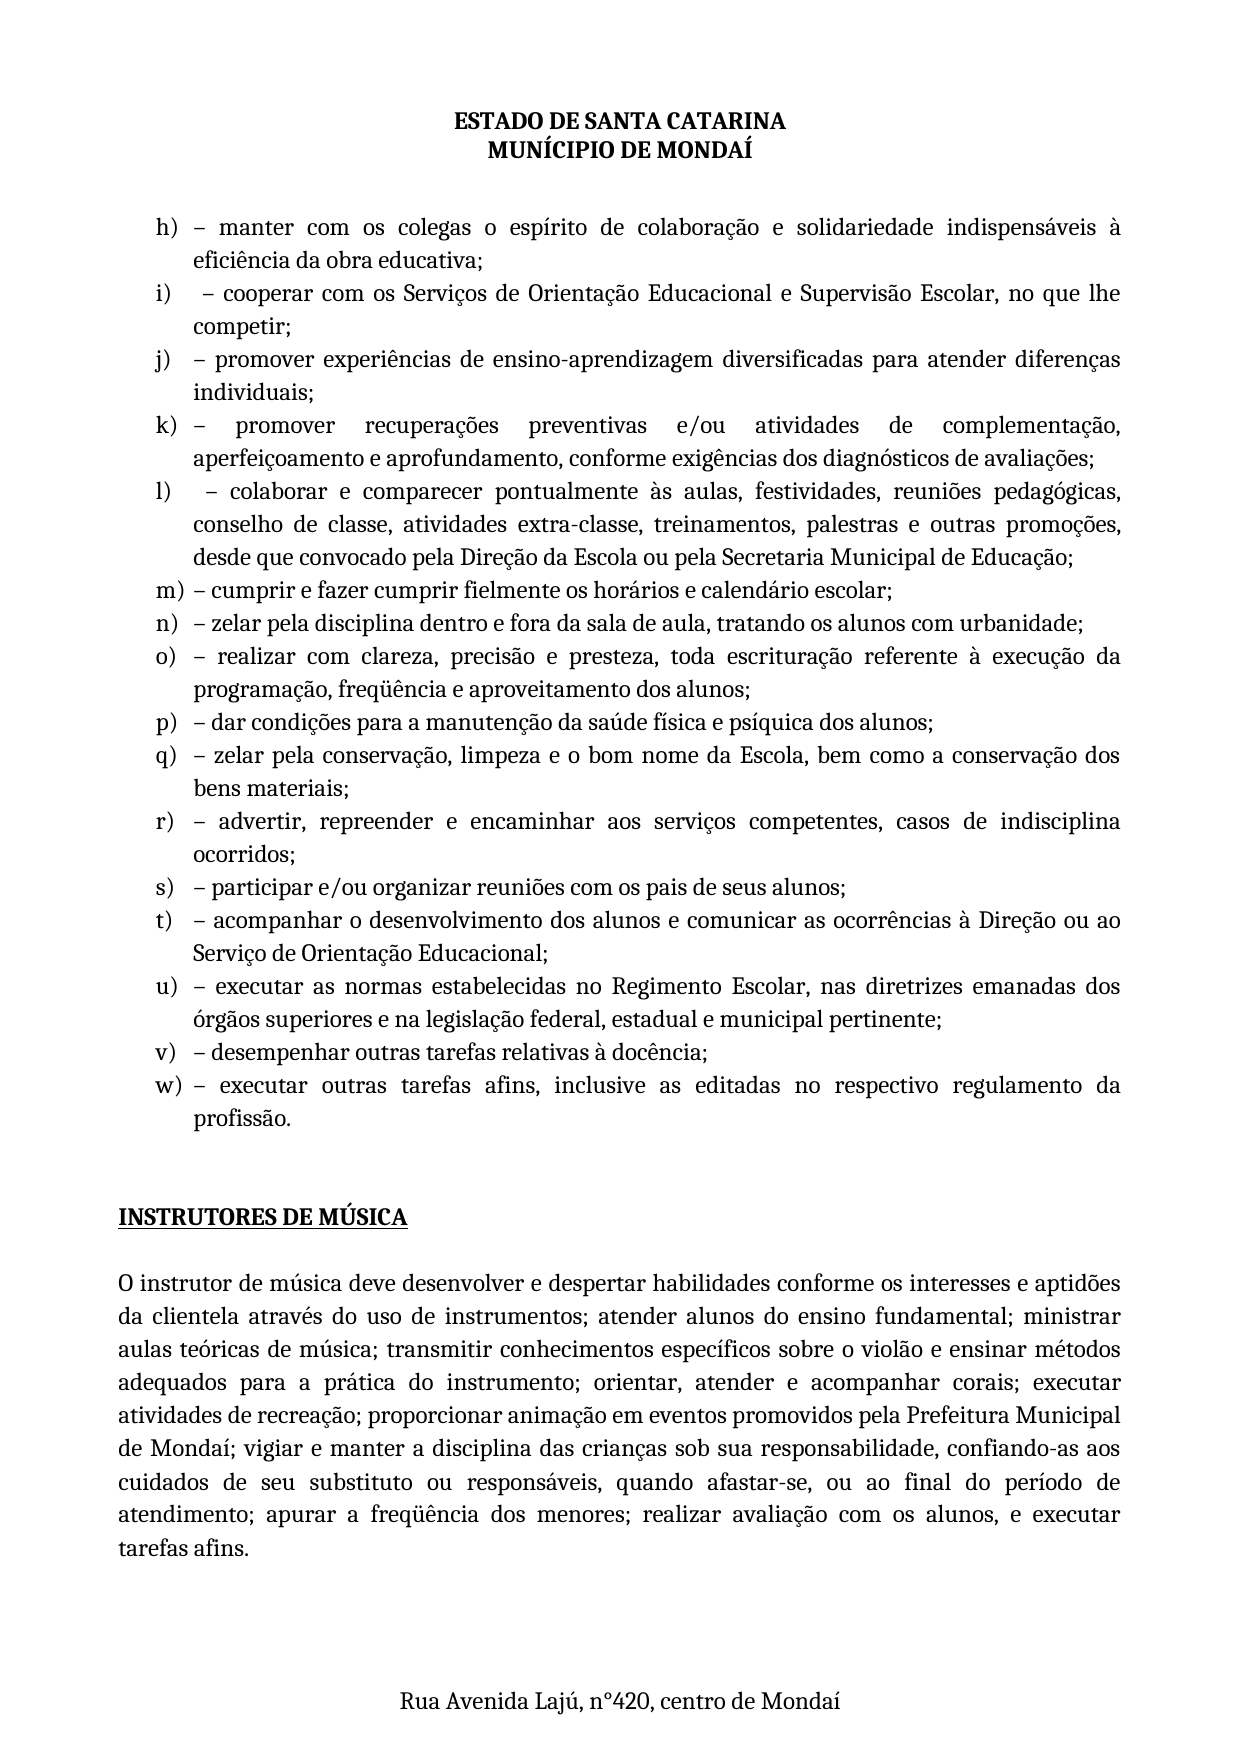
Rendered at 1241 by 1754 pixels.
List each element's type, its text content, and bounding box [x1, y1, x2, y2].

list – dar condições para a manutenção da saúde física e psíquica dos alunos; [156, 708, 1122, 737]
list – zelar pela disciplina dentro e fora da sala de aula, tratando os alunos com urbanidade; [156, 609, 1122, 638]
list – desempenhar outras tarefas relativas à docência; [156, 1038, 1122, 1067]
list – advertir, repreender e encaminhar aos serviços competentes, casos de indisciplina ocorridos; [156, 807, 1122, 869]
list – promover experiências de ensino-aprendizagem diversificadas para atender diferenças individuais; [156, 345, 1122, 406]
list – realizar com clareza, precisão e presteza, toda escrituração referente à execução da programação, freqüência e aproveitamento dos alunos; [156, 642, 1122, 704]
list – executar as normas estabelecidas no Regimento Escolar, nas diretrizes emanadas dos órgãos superiores e na legislação federal, estadual e municipal pertinente; [156, 972, 1122, 1034]
text O instrutor de música deve desenvolver e despertar habilidades conforme os interesses e aptidões da clientela através do uso de instrumentos; atender alunos do ensino fundamental; ministrar aulas teóricas de música; transmitir conhecimentos específicos sobre o violão e ensinar métodos adequados para a prática do instrumento; orientar, atender e acompanhar corais; executar atividades de recreação; proporcionar animação em eventos promovidos pela Prefeitura Municipal de Mondaí; vigiar e manter a disciplina das crianças sob sua responsabilidade, confiando-as aos cuidados de seu substituto ou responsáveis, quando afastar-se, ou ao final do período de atendimento; apurar a freqüência dos menores; realizar avaliação com os alunos, e executar tarefas afins. [118, 1269, 1122, 1562]
list – zelar pela conservação, limpeza e o bom nome da Escola, bem como a conservação dos bens materiais; [156, 741, 1122, 803]
list – cooperar com os Serviços de Orientação Educacional e Supervisão Escolar, no que lhe competir; [156, 279, 1122, 340]
list – promover recuperações preventivas e/ou atividades de complementação, aperfeiçoamento e aprofundamento, conforme exigências dos diagnósticos de avaliações; [156, 411, 1122, 472]
list – participar e/ou organizar reuniões com os pais de seus alunos; [156, 873, 1122, 902]
list – executar outras tarefas afins, inclusive as editadas no respectivo regulamento da profissão. [156, 1071, 1122, 1133]
list – manter com os colegas o espírito de colaboração e solidariedade indispensáveis à eficiência da obra educativa; [156, 213, 1122, 274]
list – cumprir e fazer cumprir fielmente os horários e calendário escolar; [156, 576, 1122, 604]
list – colaborar e comparecer pontualmente às aulas, festividades, reuniões pedagógicas, conselho de classe, atividades extra-classe, treinamentos, palestras e outras promoções, desde que convocado pela Direção da Escola ou pela Secretaria Municipal de Educação; [156, 477, 1122, 572]
text INSTRUTORES DE MÚSICA [118, 1203, 1122, 1232]
list – acompanhar o desenvolvimento dos alunos e comunicar as ocorrências à Direção ou ao Serviço de Orientação Educacional; [156, 906, 1122, 968]
